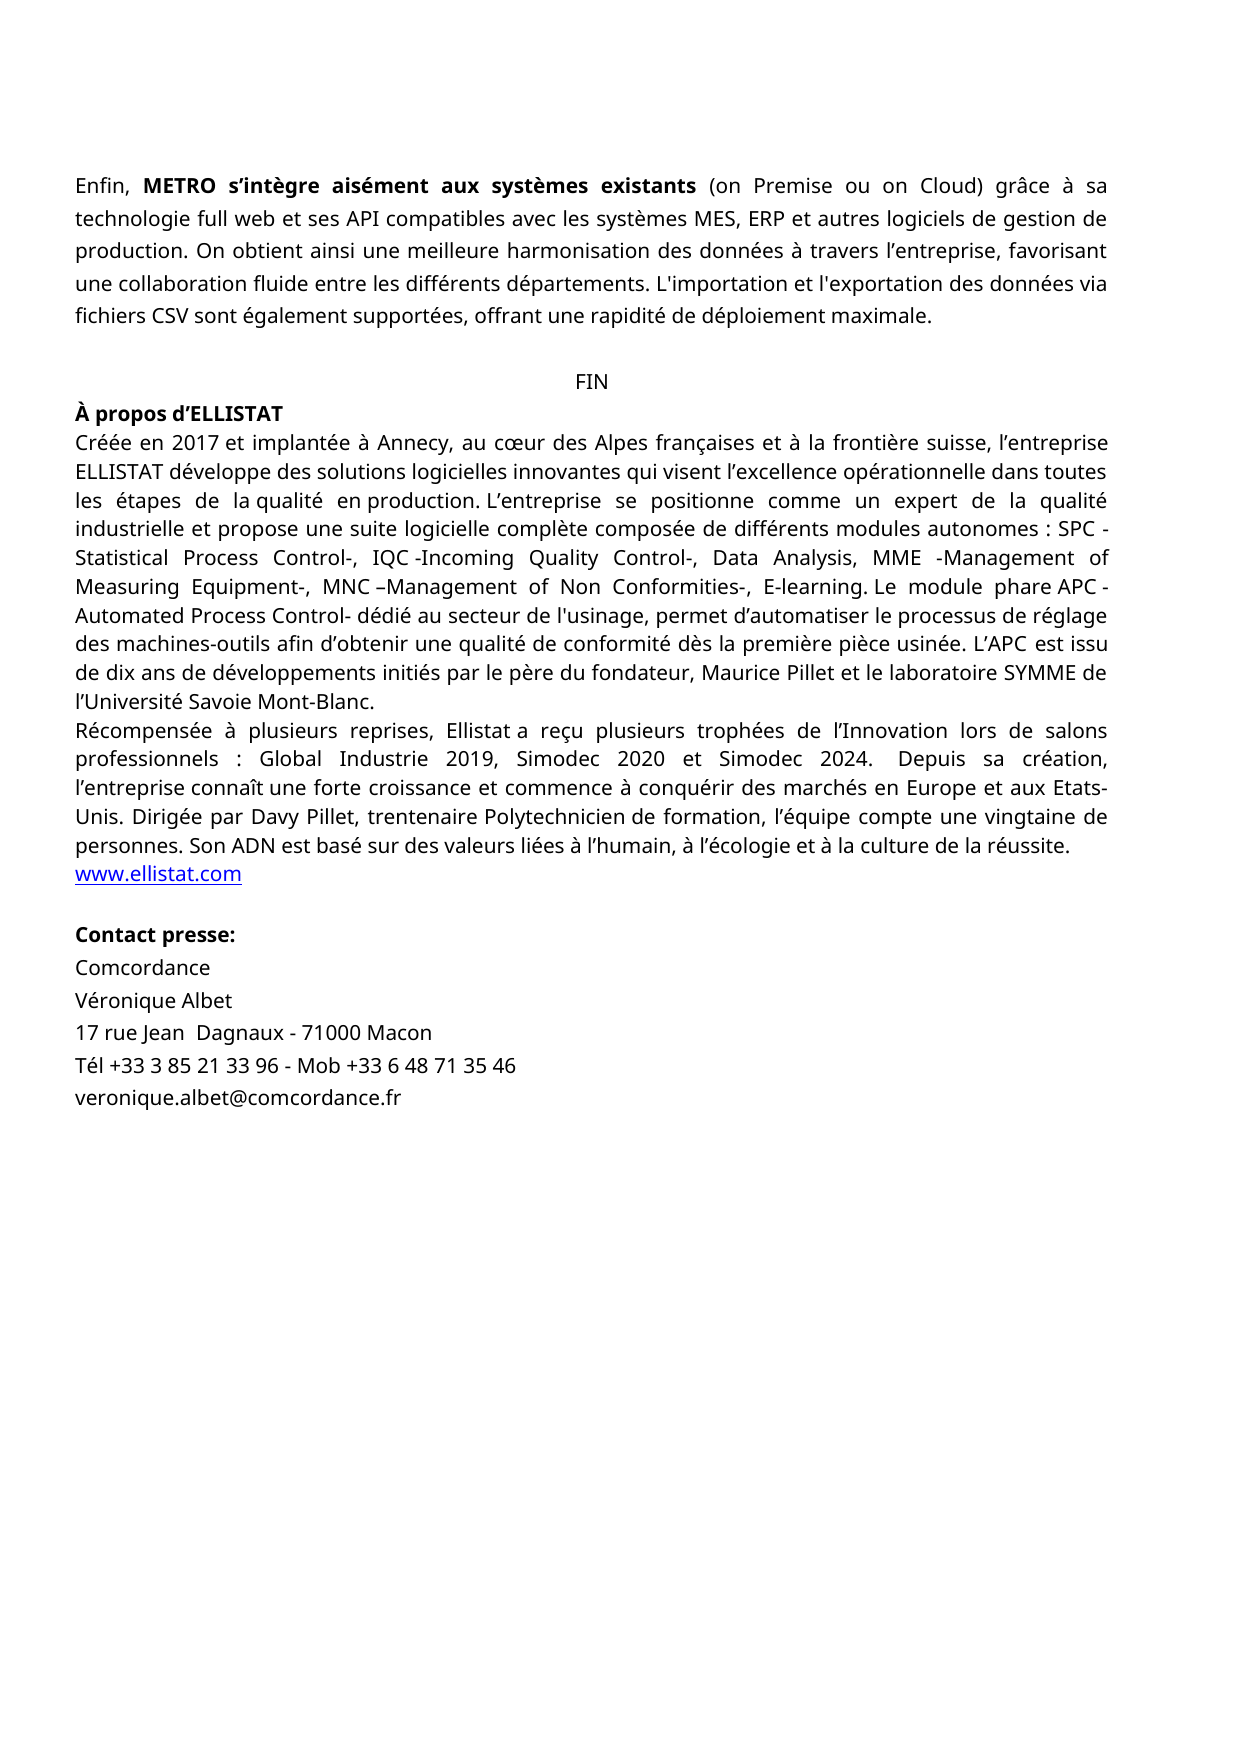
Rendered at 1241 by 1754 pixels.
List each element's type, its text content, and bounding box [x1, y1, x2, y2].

text Récompensée à plusieurs reprises, Ellistat a reçu plusieurs trophées de l’Innovation lors de salons professionnels : Global Industrie 2019, Simodec 2020 et Simodec 2024. Depuis sa création, l’entreprise connaît une forte croissance et commence à conquérir des marchés en Europe et aux Etats-Unis. Dirigée par Davy Pillet, trentenaire Polytechnicien de formation, l’équipe compte une vingtaine de personnes. Son ADN est basé sur des valeurs liées à l’humain, à l’écologie et à la culture de la réussite. [75, 715, 1109, 859]
text FIN [75, 367, 1109, 395]
text www.ellistat.com [75, 859, 1109, 888]
text À propos d’ELLISTAT [75, 399, 1109, 428]
text Contact presse: Comcordance Véronique Albet 17 rue Jean Dagnaux - 71000 Macon Tél +33 3 85 21 33 96 - Mob +33 6 48 71 35 46 veronique.albet@comcordance.fr [75, 921, 1109, 1112]
text Créée en 2017 et implantée à Annecy, au cœur des Alpes françaises et à la frontière suisse, l’entreprise ELLISTAT développe des solutions logicielles innovantes qui visent l’excellence opérationnelle dans toutes les étapes de la qualité en production. L’entreprise se positionne comme un expert de la qualité industrielle et propose une suite logicielle complète composée de différents modules autonomes : SPC -Statistical Process Control-, IQC -Incoming Quality Control-, Data Analysis, MME -Management of Measuring Equipment-, MNC –Management of Non Conformities-, E-learning. Le module phare APC -Automated Process Control- dédié au secteur de l'usinage, permet d’automatiser le processus de réglage des machines-outils afin d’obtenir une qualité de conformité dès la première pièce usinée. L’APC est issu de dix ans de développements initiés par le père du fondateur, Maurice Pillet et le laboratoire SYMME de l’Université Savoie Mont-Blanc. [75, 428, 1109, 715]
text Enfin, METRO s’intègre aisément aux systèmes existants (on Premise ou on Cloud) grâce à sa technologie full web et ses API compatibles avec les systèmes MES, ERP et autres logiciels de gestion de production. On obtient ainsi une meilleure harmonisation des données à travers l’entreprise, favorisant une collaboration fluide entre les différents départements. L'importation et l'exportation des données via fichiers CSV sont également supportées, offrant une rapidité de déploiement maximale. [75, 171, 1109, 330]
